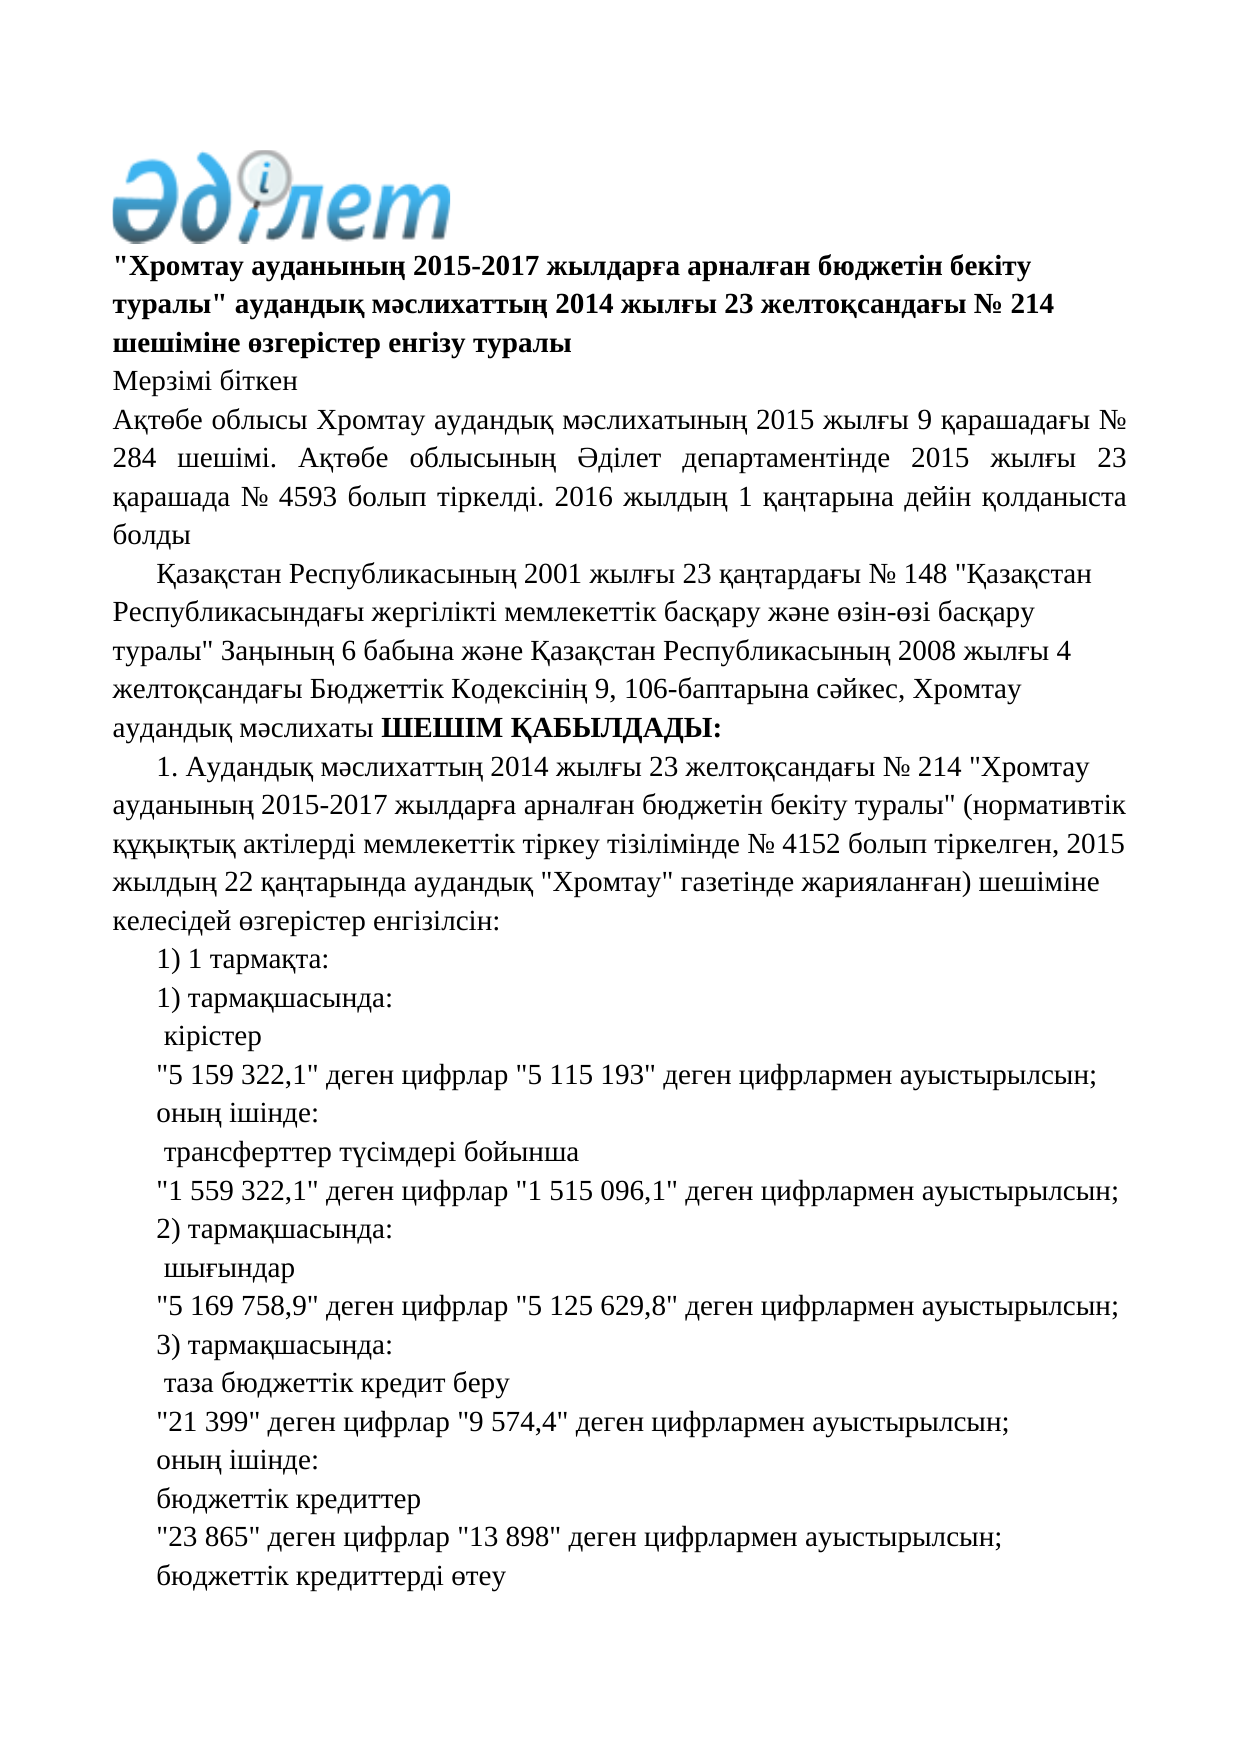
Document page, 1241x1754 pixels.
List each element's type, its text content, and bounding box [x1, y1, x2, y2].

text "Хромтау ауданының 2015-2017 жылдарға арналған бюджетін бекіту туралы" аудандық мәслихаттың 2014 жылғы 23 желтоқсандағы № 214 шешіміне өзгерістер енгізу туралы [112, 248, 1128, 358]
text Ақтөбе облысы Хромтау аудандық мәслихатының 2015 жылғы 9 қарашадағы № 284 шешімі. Ақтөбе облысының Әділет департаментінде 2015 жылғы 23 қарашада № 4593 болып тіркелді. 2016 жылдың 1 қаңтарына дейін қолданыста болды [112, 402, 1128, 551]
text Мерзімі біткен [112, 363, 1128, 397]
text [112, 556, 1128, 1592]
picture [112, 150, 451, 244]
